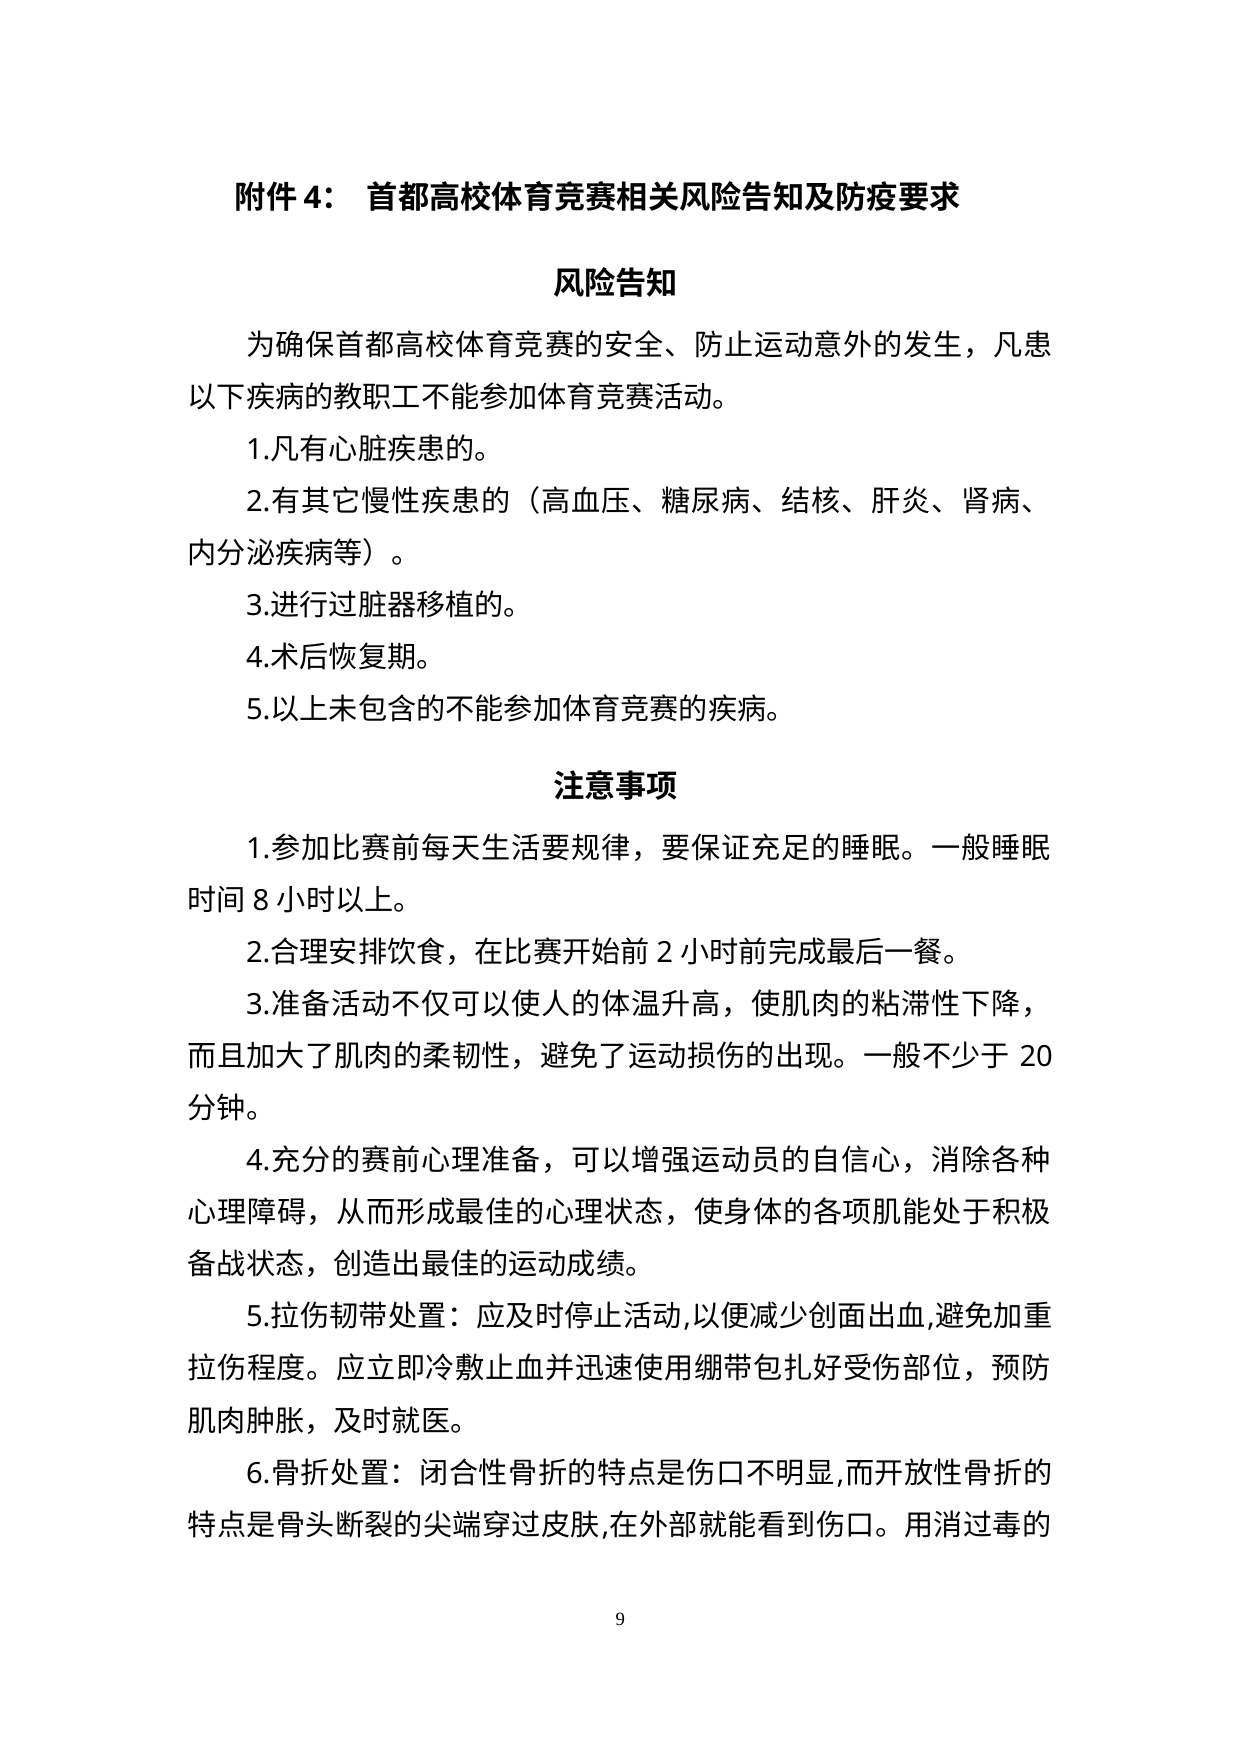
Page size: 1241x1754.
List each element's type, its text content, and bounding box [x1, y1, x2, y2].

text 1.凡有心脏疾患的。 [187, 417, 1053, 469]
text 3.进行过脏器移植的。 [187, 574, 1053, 626]
subtitle 注意事项 [375, 751, 856, 816]
subtitle 风险告知 [375, 248, 856, 313]
text 3.准备活动不仅可以使人的体温升高，使肌肉的粘滞性下降，而且加大了肌肉的柔韧性，避免了运动损伤的出现。一般不少于 20 分钟。 [187, 973, 1053, 1129]
text 2.有其它慢性疾患的（高血压、糖尿病、结核、肝炎、肾病、内分泌疾病等）。 [187, 469, 1053, 574]
text 1.参加比赛前每天生活要规律，要保证充足的睡眠。一般睡眠时间 8 小时以上。 [187, 816, 1053, 921]
text 2.合理安排饮食，在比赛开始前 2 小时前完成最后一餐。 [187, 921, 1053, 973]
text 5.拉伤韧带处置：应及时停止活动,以便减少创面出血,避免加重拉伤程度。应立即冷敷止血并迅速使用绷带包扎好受伤部位，预防肌肉肿胀，及时就医。 [187, 1285, 1053, 1441]
text 4.充分的赛前心理准备，可以增强运动员的自信心，消除各种心理障碍，从而形成最佳的心理状态，使身体的各项肌能处于积极备战状态，创造出最佳的运动成绩。 [187, 1129, 1053, 1285]
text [187, 1441, 1053, 1546]
text 5.以上未包含的不能参加体育竞赛的疾病。 [187, 678, 1053, 730]
text 为确保首都高校体育竞赛的安全、防止运动意外的发生，凡患以下疾病的教职工不能参加体育竞赛活动。 [187, 313, 1053, 417]
text 附件4： 首都高校体育竞赛相关风险告知及防疫要求 [187, 162, 1053, 227]
text 4.术后恢复期。 [187, 626, 1053, 678]
